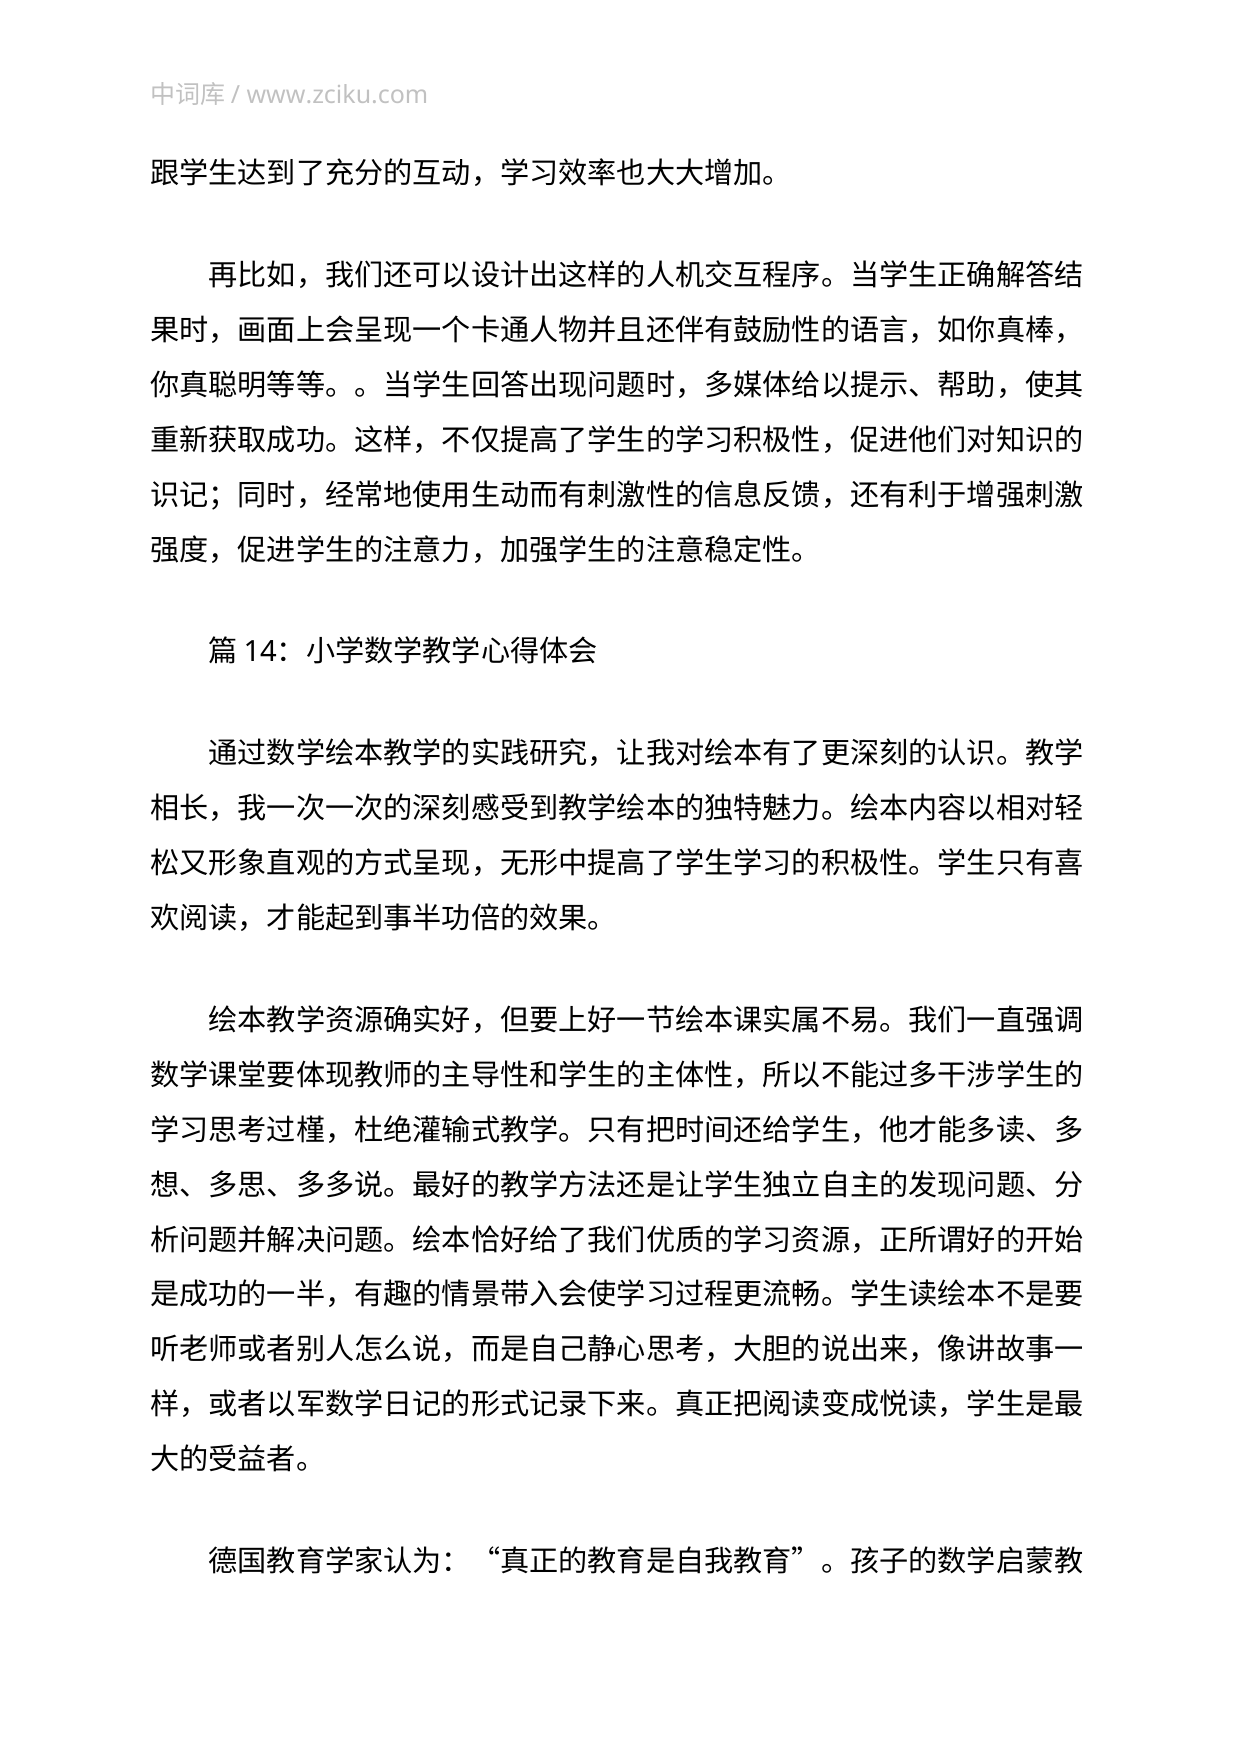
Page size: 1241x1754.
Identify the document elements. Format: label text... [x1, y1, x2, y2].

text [150, 1537, 1090, 1580]
text 绘本教学资源确实好，但要上好一节绘本课实属不易。我们一直强调数学课堂要体现教师的主导性和学生的主体性，所以不能过多干涉学生的学习思考过槿，杜绝灌输式教学。只有把时间还给学生，他才能多读、多想、多思、多多说。最好的教学方法还是让学生独立自主的发现问题、分析问题并解决问题。绘本恰好给了我们优质的学习资源，正所谓好的开始是成功的一半，有趣的情景带入会使学习过程更流畅。学生读绘本不是要听老师或者别人怎么说，而是自己静心思考，大胆的说出来，像讲故事一样，或者以军数学日记的形式记录下来。真正把阅读变成悦读，学生是最大的受益者。 [150, 996, 1090, 1478]
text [150, 150, 1090, 192]
text 通过数学绘本教学的实践研究，让我对绘本有了更深刻的认识。教学相长，我一次一次的深刻慼受到教学绘本的独特魅力。绘本内容以相对轻松又形象直观的方式呈现，无形中提高了学生学习的积极性。学生只有喜欢阅读，才能起到事半功倍的效果。 [150, 730, 1090, 937]
text 篇14：小学数学教学心得体会 [150, 628, 1090, 670]
text 再比如，我们还可以设计出这样的人机交互程序。当学生正确解答结果时，画面上会呈现一个卡通人物并且还伴有鼓励性的语言，如你真棒，你真聪明等等。。当学生回答出现问题时，多媒体给以提示、帮助，使其重新获取成功。这样，不仅提高了学生的学习积极性，促进他们对知识的识记；同时，经常地使用生动而有刺激性的信息反馈，还有利于增强刺激强度，促进学生的注意力，加强学生的注意稳定性。 [150, 252, 1090, 568]
